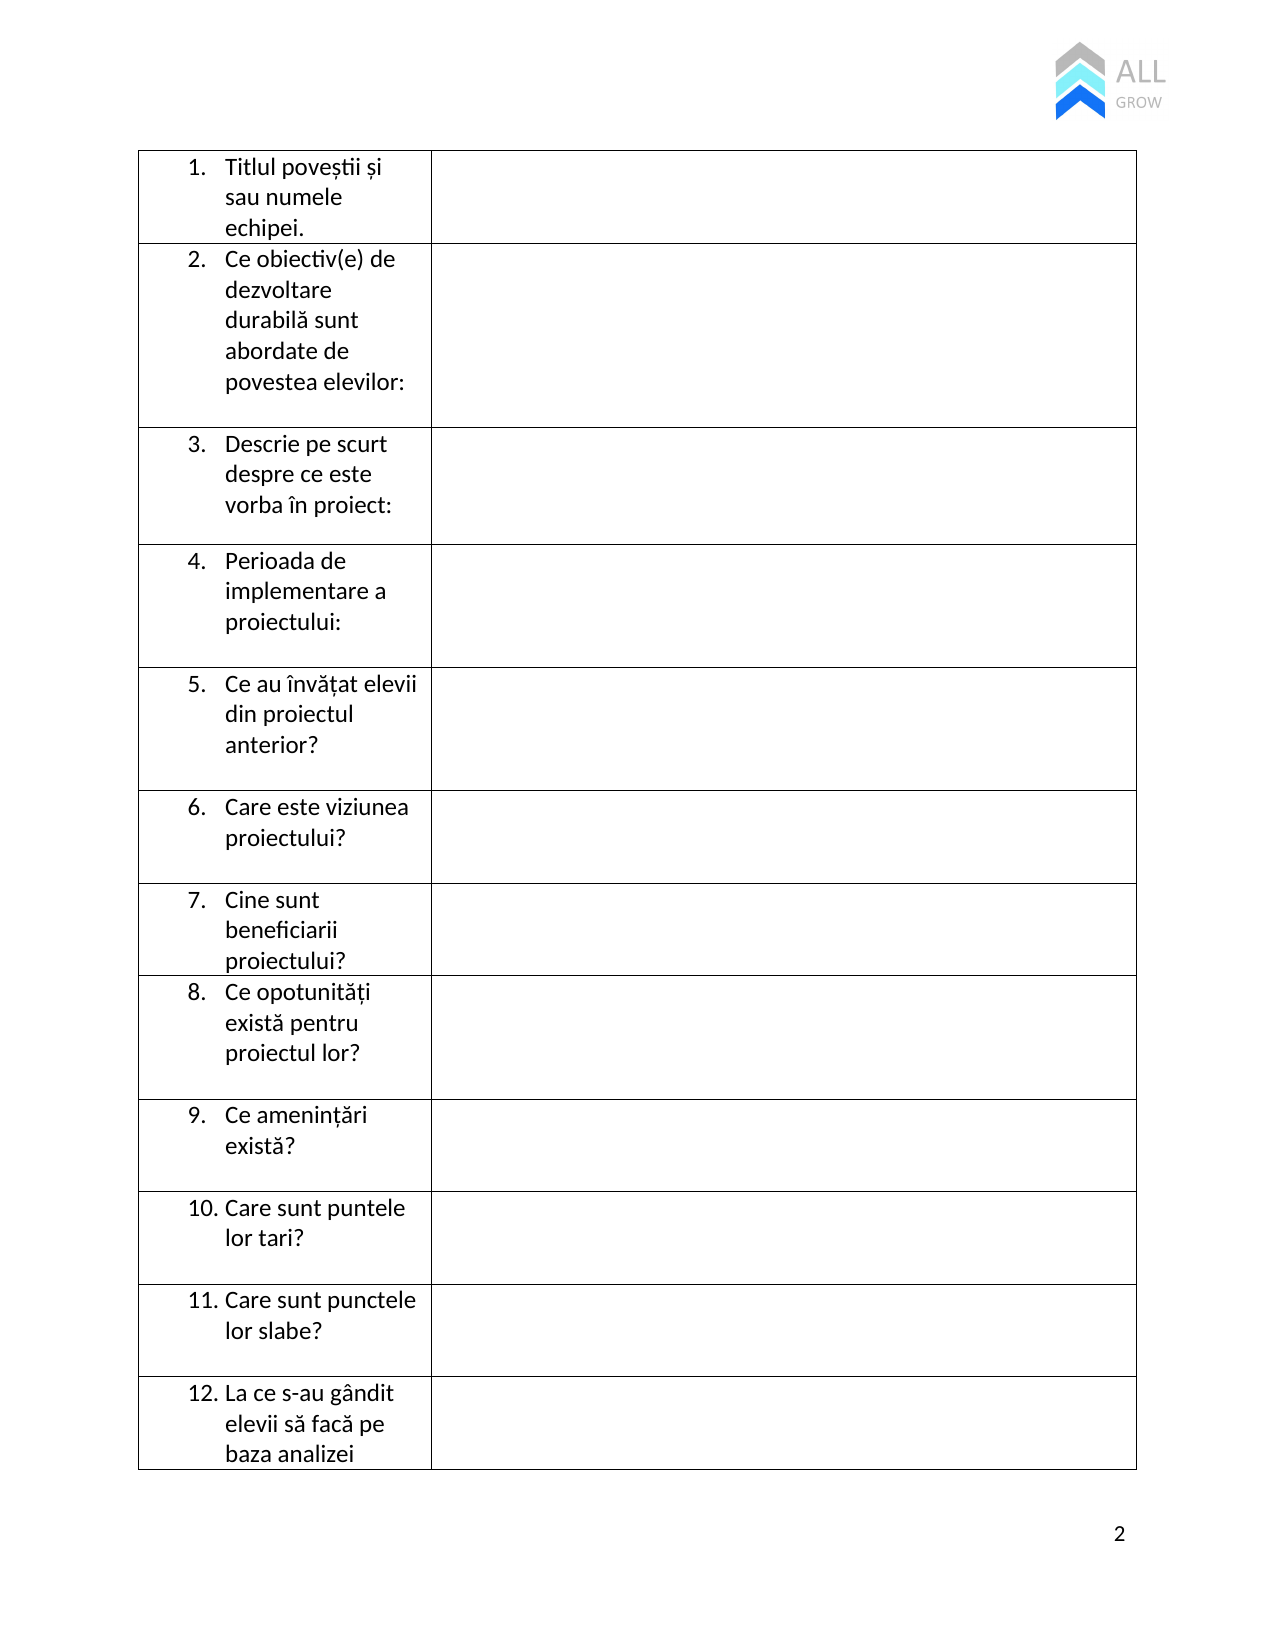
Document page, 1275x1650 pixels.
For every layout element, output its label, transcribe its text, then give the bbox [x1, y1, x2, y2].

table_cell Perioada de implementare a proiectului: [139, 545, 431, 667]
table_header [432, 151, 1136, 243]
table_cell Ce opotunități există pentru proiectul lor? [139, 976, 431, 1098]
table_cell Care sunt punctele lor slabe? [139, 1285, 431, 1376]
table_cell Care sunt puntele lor tari? [139, 1192, 431, 1284]
table_cell [432, 1192, 1136, 1284]
table_cell Ce amenințări există? [139, 1100, 431, 1191]
picture [1052, 38, 1169, 121]
table_cell [432, 668, 1136, 790]
table_cell [432, 1100, 1136, 1191]
table_cell Descrie pe scurt despre ce este vorba în proiect: [139, 428, 431, 544]
table_cell [432, 1285, 1136, 1376]
table_cell Ce obiectiv(e) de dezvoltare durabilă sunt abordate de povestea elevilor: [139, 244, 431, 427]
table_cell [432, 244, 1136, 427]
table_header Titlul poveștii și sau numele echipei. [139, 151, 431, 243]
table_cell [432, 1377, 1136, 1469]
table_cell [432, 976, 1136, 1098]
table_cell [139, 1377, 431, 1469]
table_cell [432, 545, 1136, 667]
table_cell [432, 428, 1136, 544]
table_cell Care este viziunea proiectului? [139, 791, 431, 883]
table_cell Ce au învățat elevii din proiectul anterior? [139, 668, 431, 790]
table_cell Cine sunt beneficiarii proiectului? [139, 884, 431, 975]
table_cell [432, 791, 1136, 883]
table_cell [432, 884, 1136, 975]
